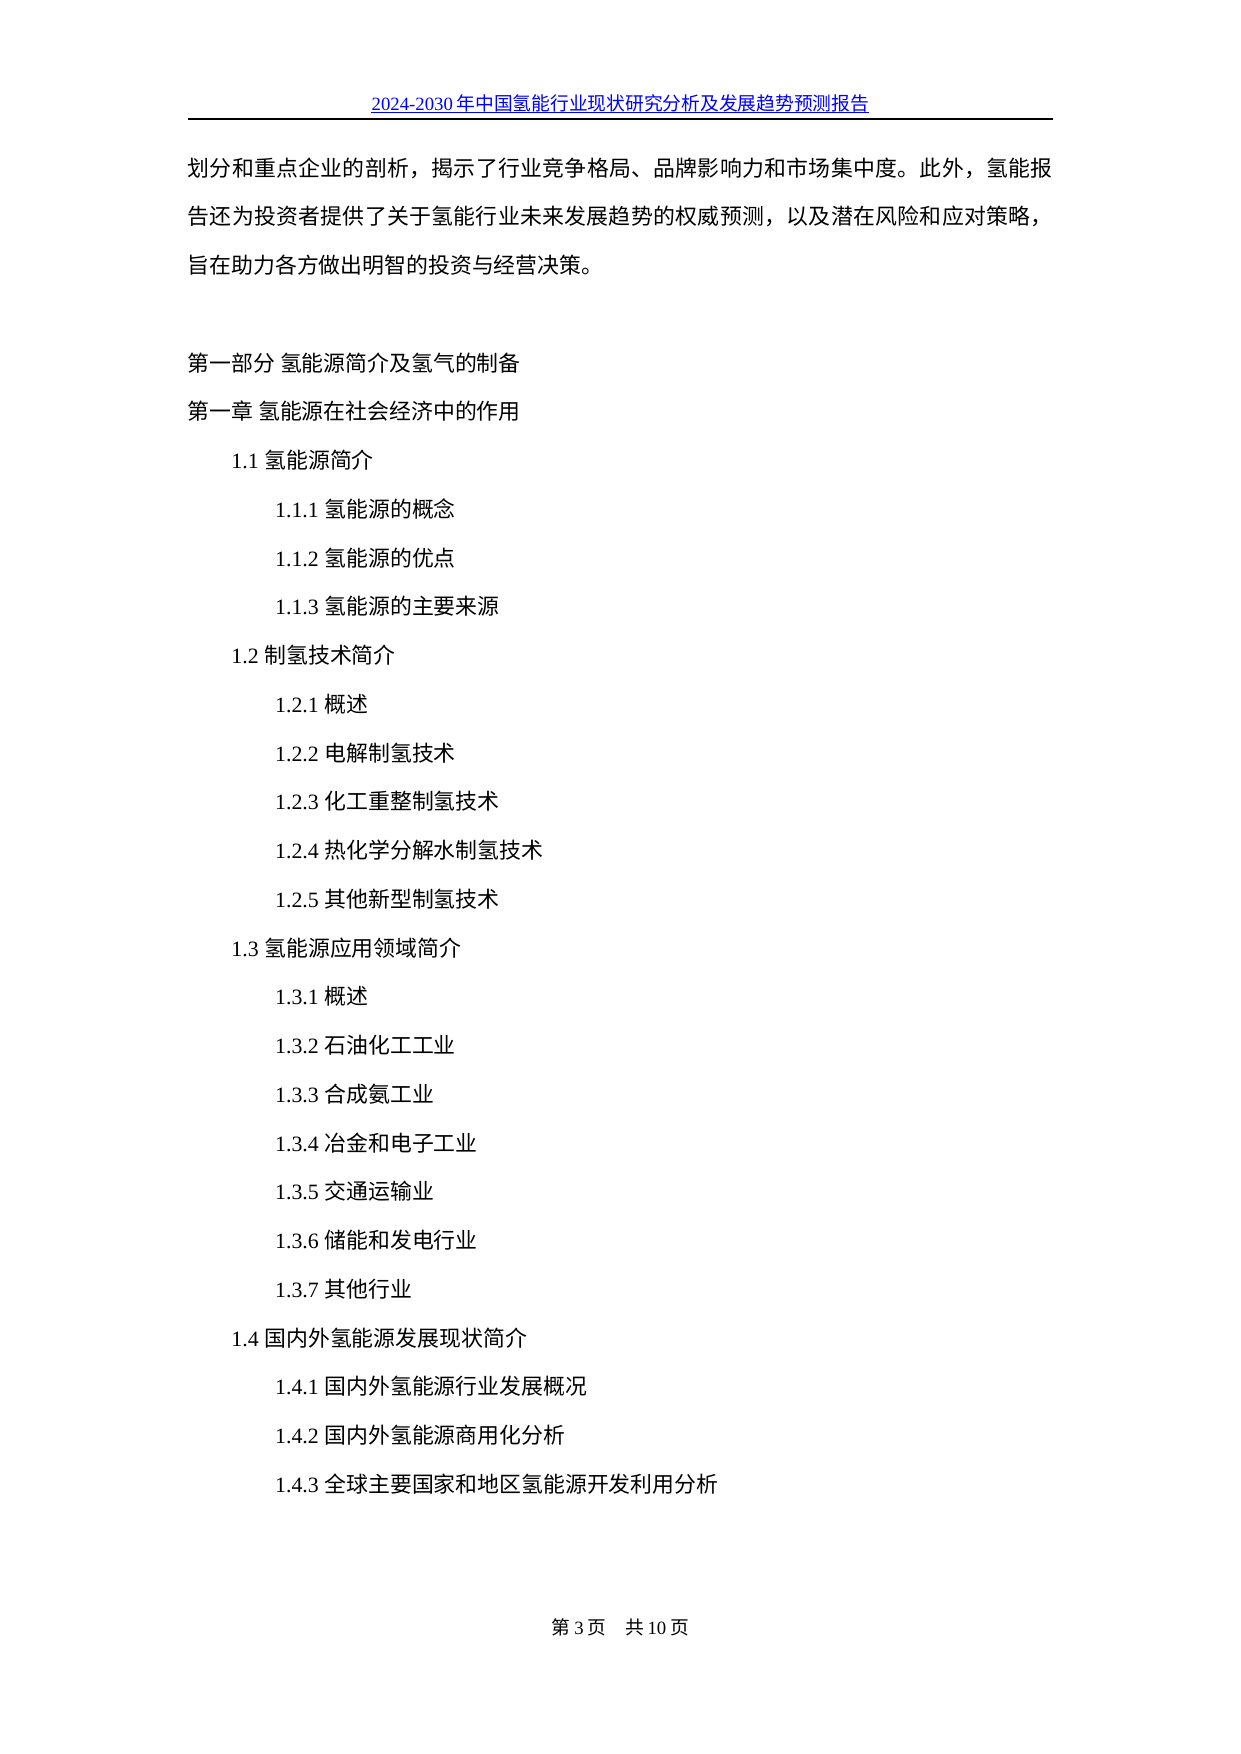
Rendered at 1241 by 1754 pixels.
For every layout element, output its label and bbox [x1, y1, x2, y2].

text [187, 150, 1053, 1499]
